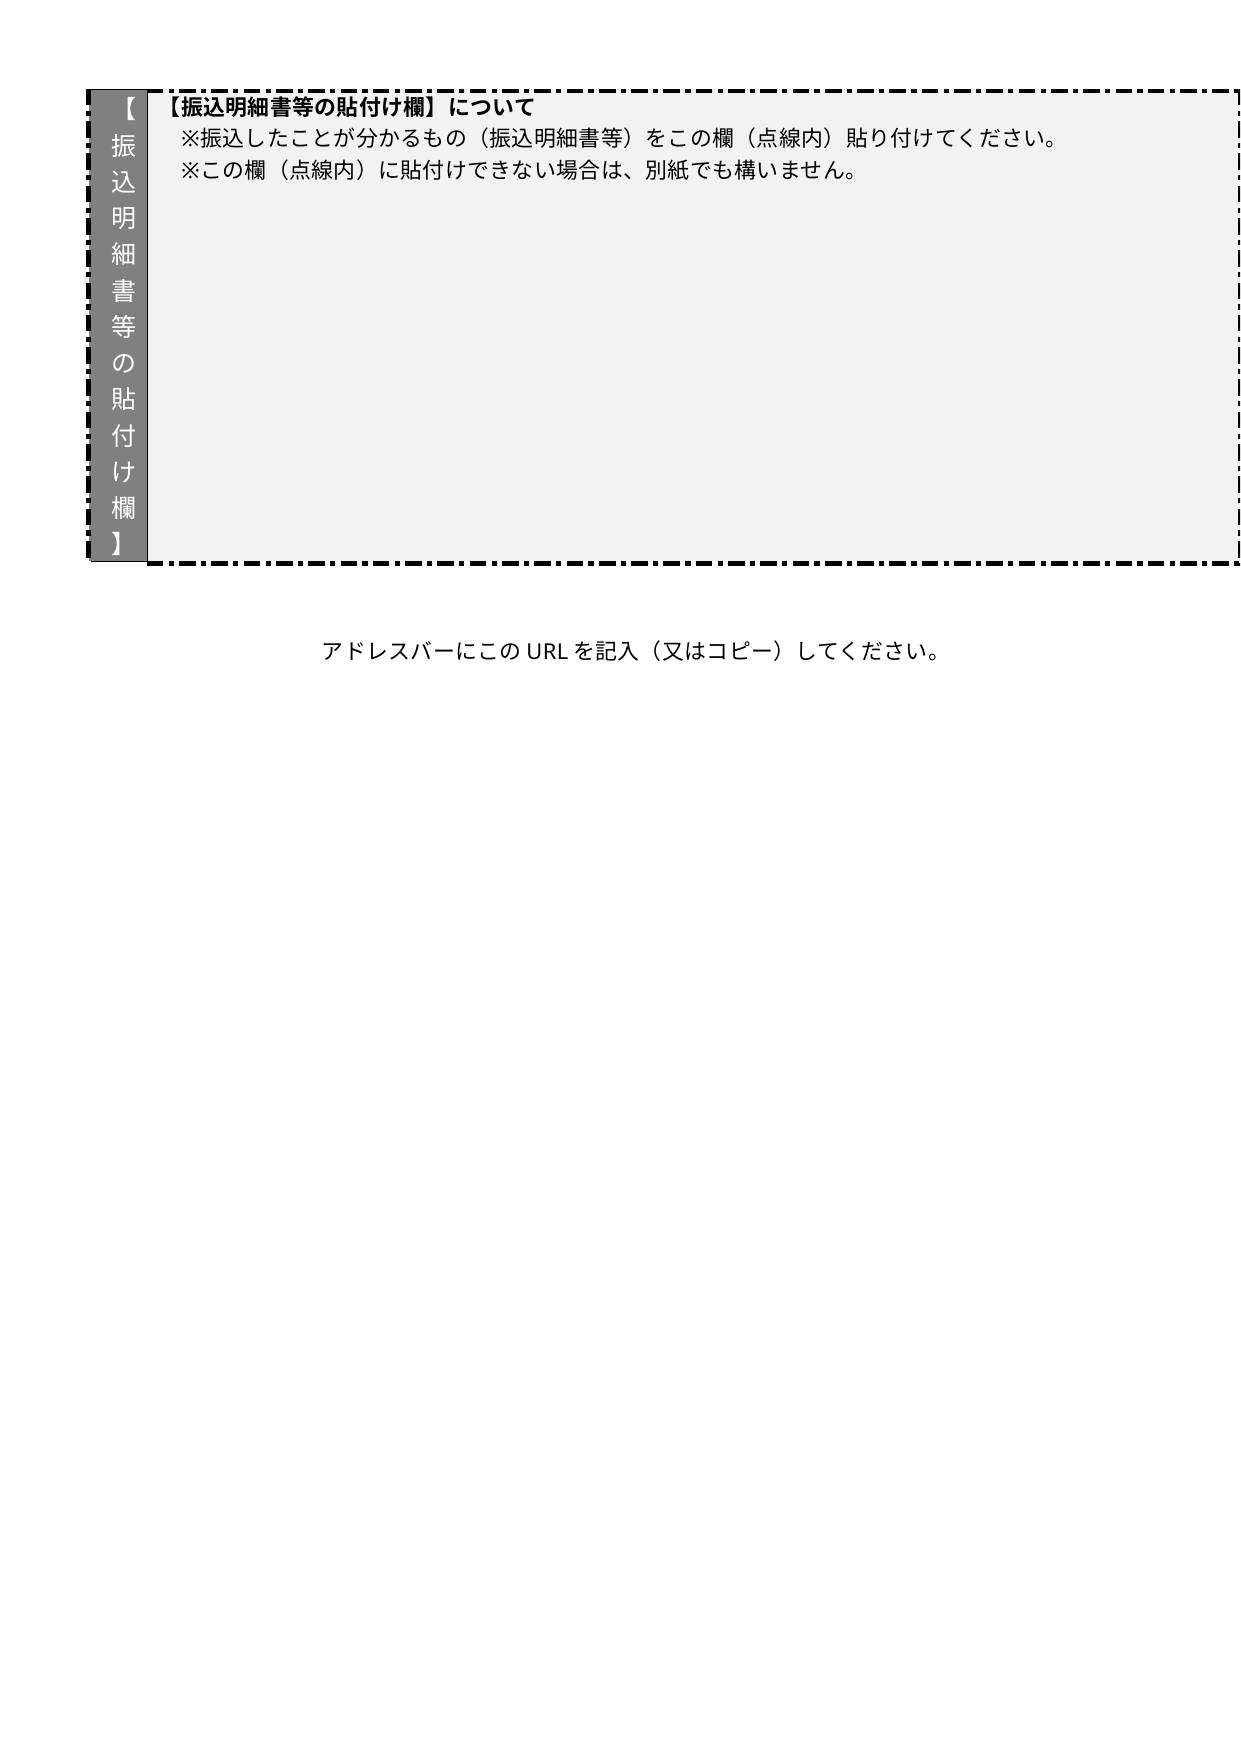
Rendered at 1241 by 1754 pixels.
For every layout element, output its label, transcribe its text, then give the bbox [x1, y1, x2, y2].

table_cell 【振込明細書等の貼付け欄】について ※振込したことが分かるもの（振込明細書等）をこの欄（点線内）貼り付けてください。 ※この欄（点線内）に貼付けできない場合は、別紙でも構いません。 [148, 89, 1240, 561]
